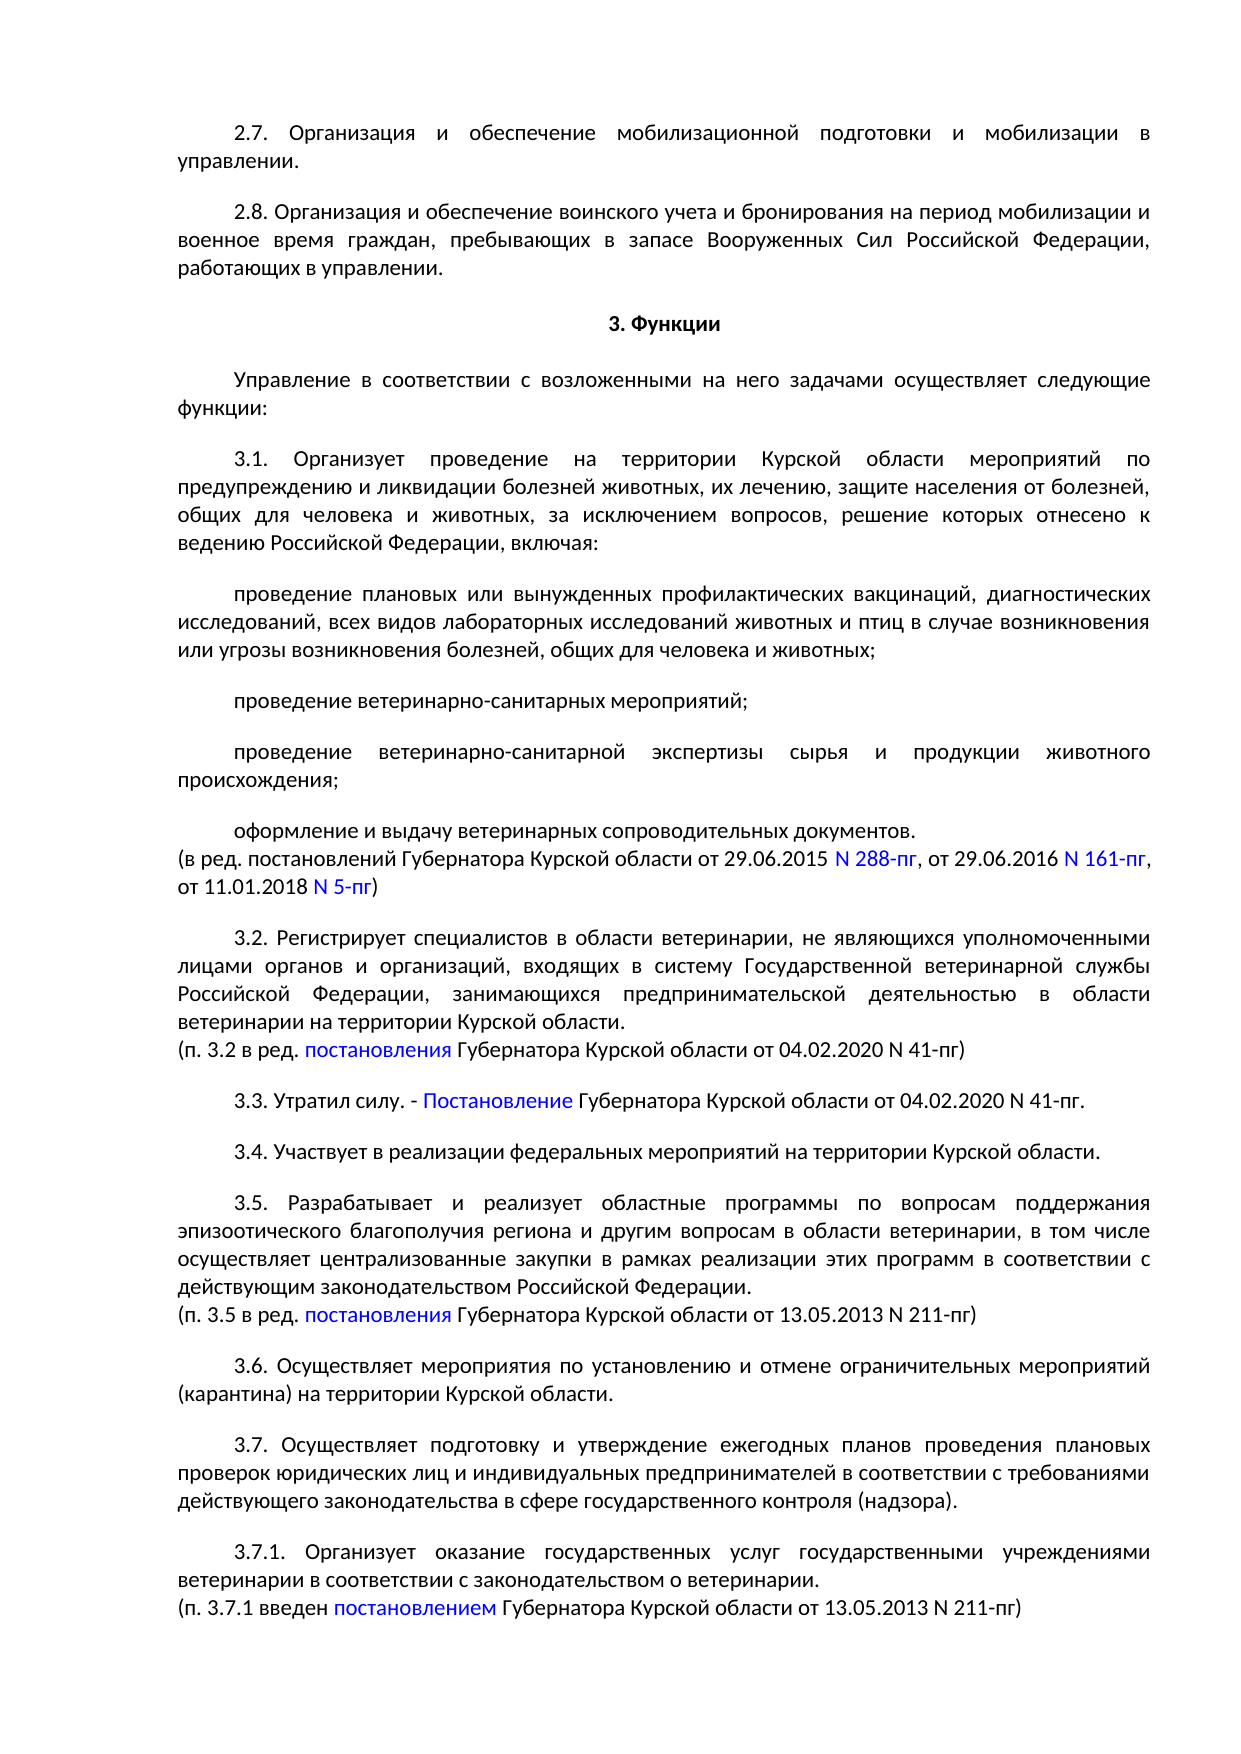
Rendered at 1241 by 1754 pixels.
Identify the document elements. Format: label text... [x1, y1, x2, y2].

text (п. 3.2 в ред. постановления Губернатора Курской области от 04.02.2020 N 41-пг) [177, 1035, 1152, 1063]
text 3.5. Разрабатывает и реализует областные программы по вопросам поддержания эпизоотического благополучия региона и другим вопросам в области ветеринарии, в том числе осуществляет централизованные закупки в рамках реализации этих программ в соответствии с действующим законодательством Российской Федерации. [177, 1188, 1152, 1300]
text 3.7.1. Организует оказание государственных услуг государственными учреждениями ветеринарии в соответствии с законодательством о ветеринарии. [177, 1537, 1152, 1593]
text проведение ветеринарно-санитарной экспертизы сырья и продукции животного происхождения; [177, 737, 1152, 793]
text 3.3. Утратил силу. - Постановление Губернатора Курской области от 04.02.2020 N 41-пг. [177, 1086, 1152, 1114]
text оформление и выдачу ветеринарных сопроводительных документов. [177, 816, 1152, 844]
text Управление в соответствии с возложенными на него задачами осуществляет следующие функции: [177, 365, 1152, 421]
text 2.8. Организация и обеспечение воинского учета и бронирования на период мобилизации и военное время граждан, пребывающих в запасе Вооруженных Сил Российской Федерации, работающих в управлении. [177, 197, 1152, 281]
text 3.1. Организует проведение на территории Курской области мероприятий по предупреждению и ликвидации болезней животных, их лечению, защите населения от болезней, общих для человека и животных, за исключением вопросов, решение которых отнесено к ведению Российской Федерации, включая: [177, 444, 1152, 556]
text проведение ветеринарно-санитарных мероприятий; [177, 686, 1152, 714]
text (п. 3.5 в ред. постановления Губернатора Курской области от 13.05.2013 N 211-пг) [177, 1300, 1152, 1328]
title 3. Функции [177, 309, 1152, 337]
text 3.7. Осуществляет подготовку и утверждение ежегодных планов проведения плановых проверок юридических лиц и индивидуальных предпринимателей в соответствии с требованиями действующего законодательства в сфере государственного контроля (надзора). [177, 1430, 1152, 1514]
text проведение плановых или вынужденных профилактических вакцинаций, диагностических исследований, всех видов лабораторных исследований животных и птиц в случае возникновения или угрозы возникновения болезней, общих для человека и животных; [177, 579, 1152, 663]
text (в ред. постановлений Губернатора Курской области от 29.06.2015 N 288-пг, от 29.06.2016 N 161-пг, от 11.01.2018 N 5-пг) [177, 844, 1152, 900]
text 2.7. Организация и обеспечение мобилизационной подготовки и мобилизации в управлении. [177, 118, 1152, 174]
text 3.2. Регистрирует специалистов в области ветеринарии, не являющихся уполномоченными лицами органов и организаций, входящих в систему Государственной ветеринарной службы Российской Федерации, занимающихся предпринимательской деятельностью в области ветеринарии на территории Курской области. [177, 923, 1152, 1035]
text 3.4. Участвует в реализации федеральных мероприятий на территории Курской области. [177, 1137, 1152, 1165]
text (п. 3.7.1 введен постановлением Губернатора Курской области от 13.05.2013 N 211-пг) [177, 1593, 1152, 1621]
text 3.6. Осуществляет мероприятия по установлению и отмене ограничительных мероприятий (карантина) на территории Курской области. [177, 1351, 1152, 1407]
